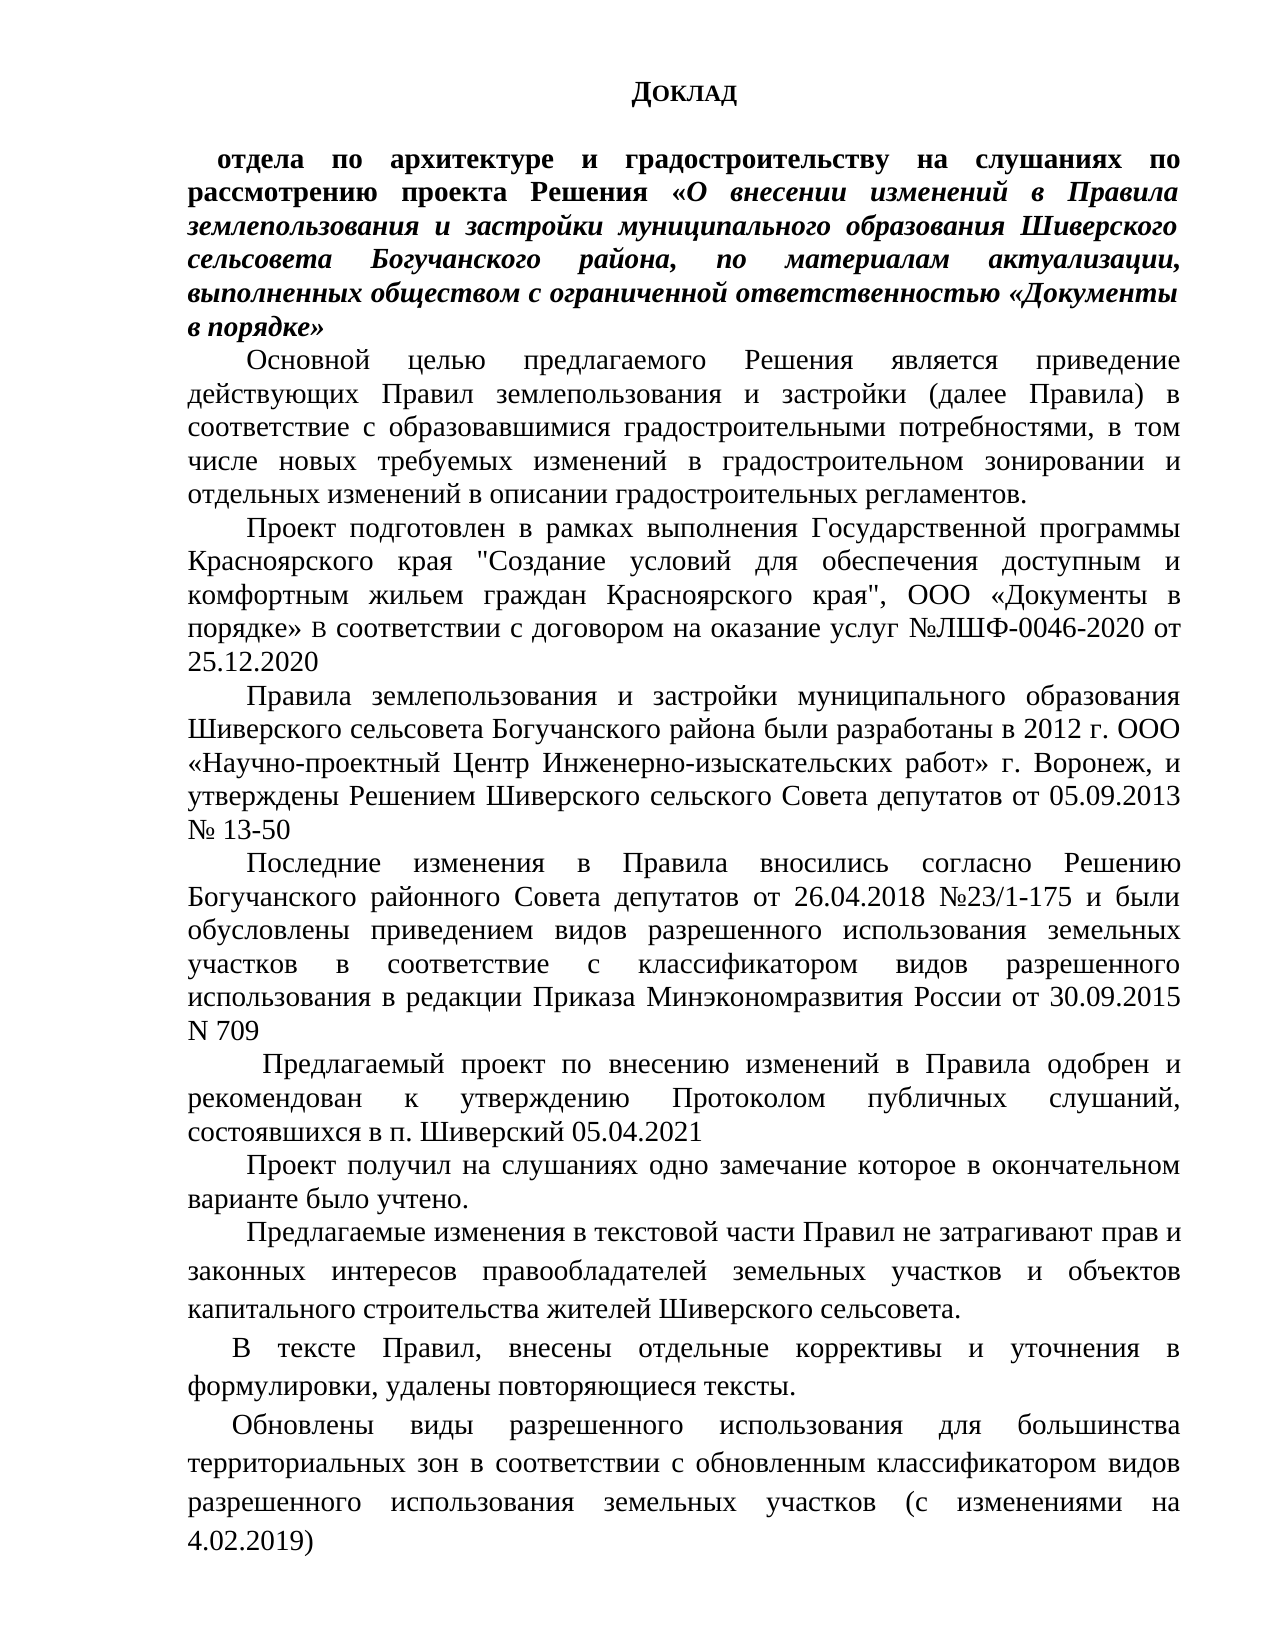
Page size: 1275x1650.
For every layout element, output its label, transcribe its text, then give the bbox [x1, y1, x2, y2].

text Предлагаемый проект по внесению изменений в Правила одобрен и рекомендован к утверждению Протоколом публичных слушаний, состоявшихся в п. Шиверский 05.04.2021 [187, 1047, 1181, 1147]
text Правила землепользования и застройки муниципального образования Шиверского сельсовета Богучанского района были разработаны в 2012 г. ООО «Научно-проектный Центр Инженерно-изыскательских работ» г. Воронеж, и утверждены Решением Шиверского сельского Совета депутатов от 05.09.2013 № 13-50 [187, 678, 1181, 845]
text Проект подготовлен в рамках выполнения Государственной программы Красноярского края "Создание условий для обеспечения доступным и комфортным жильем граждан Красноярского края", ООО «Документы в порядке» в соответствии с договором на оказание услуг №ЛШФ-0046-2020 от 25.12.2020 [187, 510, 1181, 678]
text Основной целью предлагаемого Решения является приведение действующих Правил землепользования и застройки (далее Правила) в соответствие с образовавшимися градостроительными потребностями, в том числе новых требуемых изменений в градостроительном зонировании и отдельных изменений в описании градостроительных регламентов. [187, 342, 1181, 510]
text Доклад [187, 74, 1181, 107]
text Последние изменения в Правила вносились согласно Решению Богучанского районного Совета депутатов от 26.04.2018 №23/1-175 и были обусловлены приведением видов разрешенного использования земельных участков в соответствие с классификатором видов разрешенного использования в редакции Приказа Минэкономразвития России от 30.09.2015 N 709 [187, 845, 1181, 1047]
text Проект получил на слушаниях одно замечание которое в окончательном варианте было учтено. [187, 1147, 1181, 1214]
text В тексте Правил, внесены отдельные коррективы и уточнения в формулировки, удалены повторяющиеся тексты. [187, 1330, 1181, 1402]
text Предлагаемые изменения в текстовой части Правил не затрагивают прав и законных интересов правообладателей земельных участков и объектов капитального строительства жителей Шиверского сельсовета. [187, 1214, 1182, 1325]
text отдела по архитектуре и градостроительству на слушаниях по рассмотрению проекта Решения «О внесении изменений в Правила землепользования и застройки муниципального образования Шиверского сельсовета Богучанского района, по материалам актуализации, выполненных обществом с ограниченной ответственностью «Документы в порядке» [187, 141, 1181, 342]
text Обновлены виды разрешенного использования для большинства территориальных зон в соответствии с обновленным классификатором видов разрешенного использования земельных участков (с изменениями на 4.02.2019) [187, 1407, 1181, 1556]
